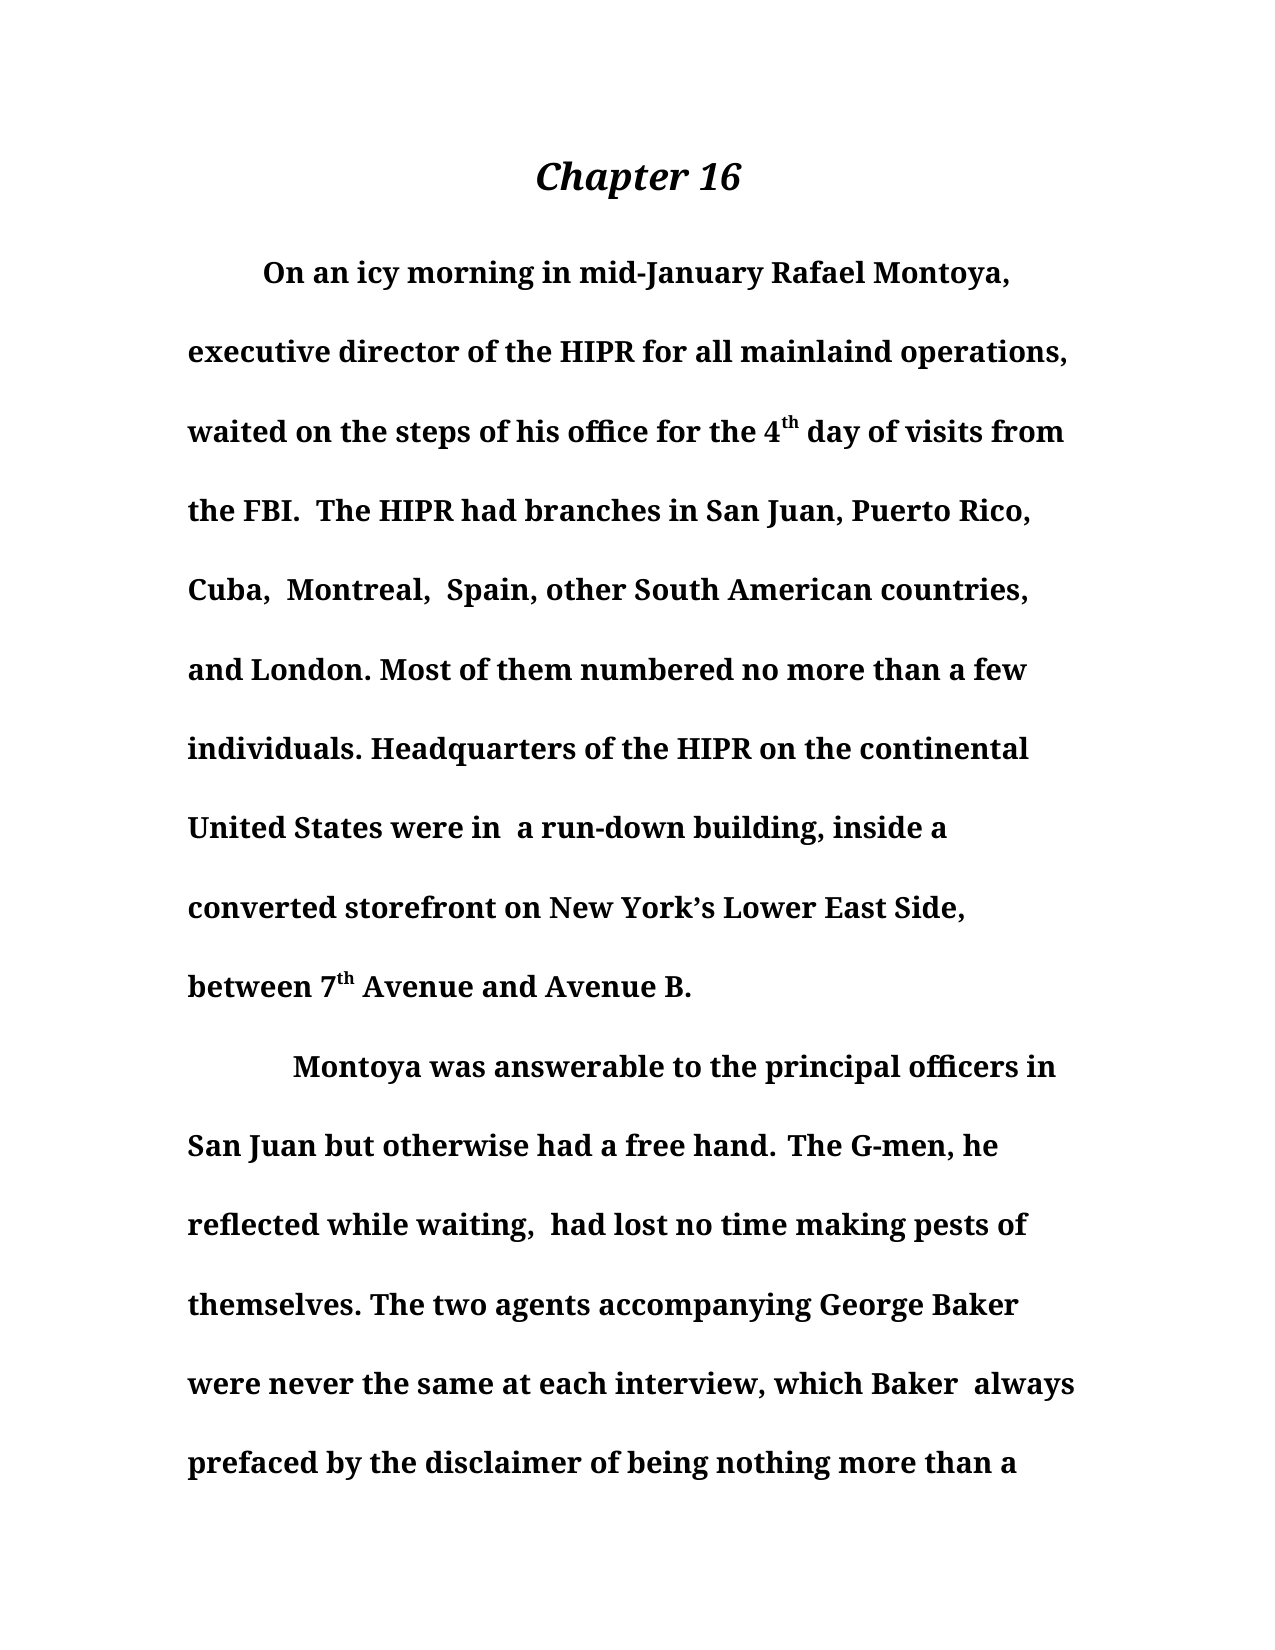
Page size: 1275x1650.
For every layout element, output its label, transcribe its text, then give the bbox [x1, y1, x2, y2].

text Chapter 16 [187, 150, 1087, 201]
text On an icy morning in mid-January Rafael Montoya, executive director of the HIPR for all mainlaind operations, waited on the steps of his office for the 4th day of visits from the FBI. The HIPR had branches in San Juan, Puerto Rico, Cuba, Montreal, Spain, other South American countries, and London. Most of them numbered no more than a few individuals. Headquarters of the HIPR on the continental United States were in a run-down building, inside a converted storefront on New York’s Lower East Side, between 7th Avenue and Avenue B. [187, 252, 1087, 1006]
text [187, 1046, 1087, 1482]
